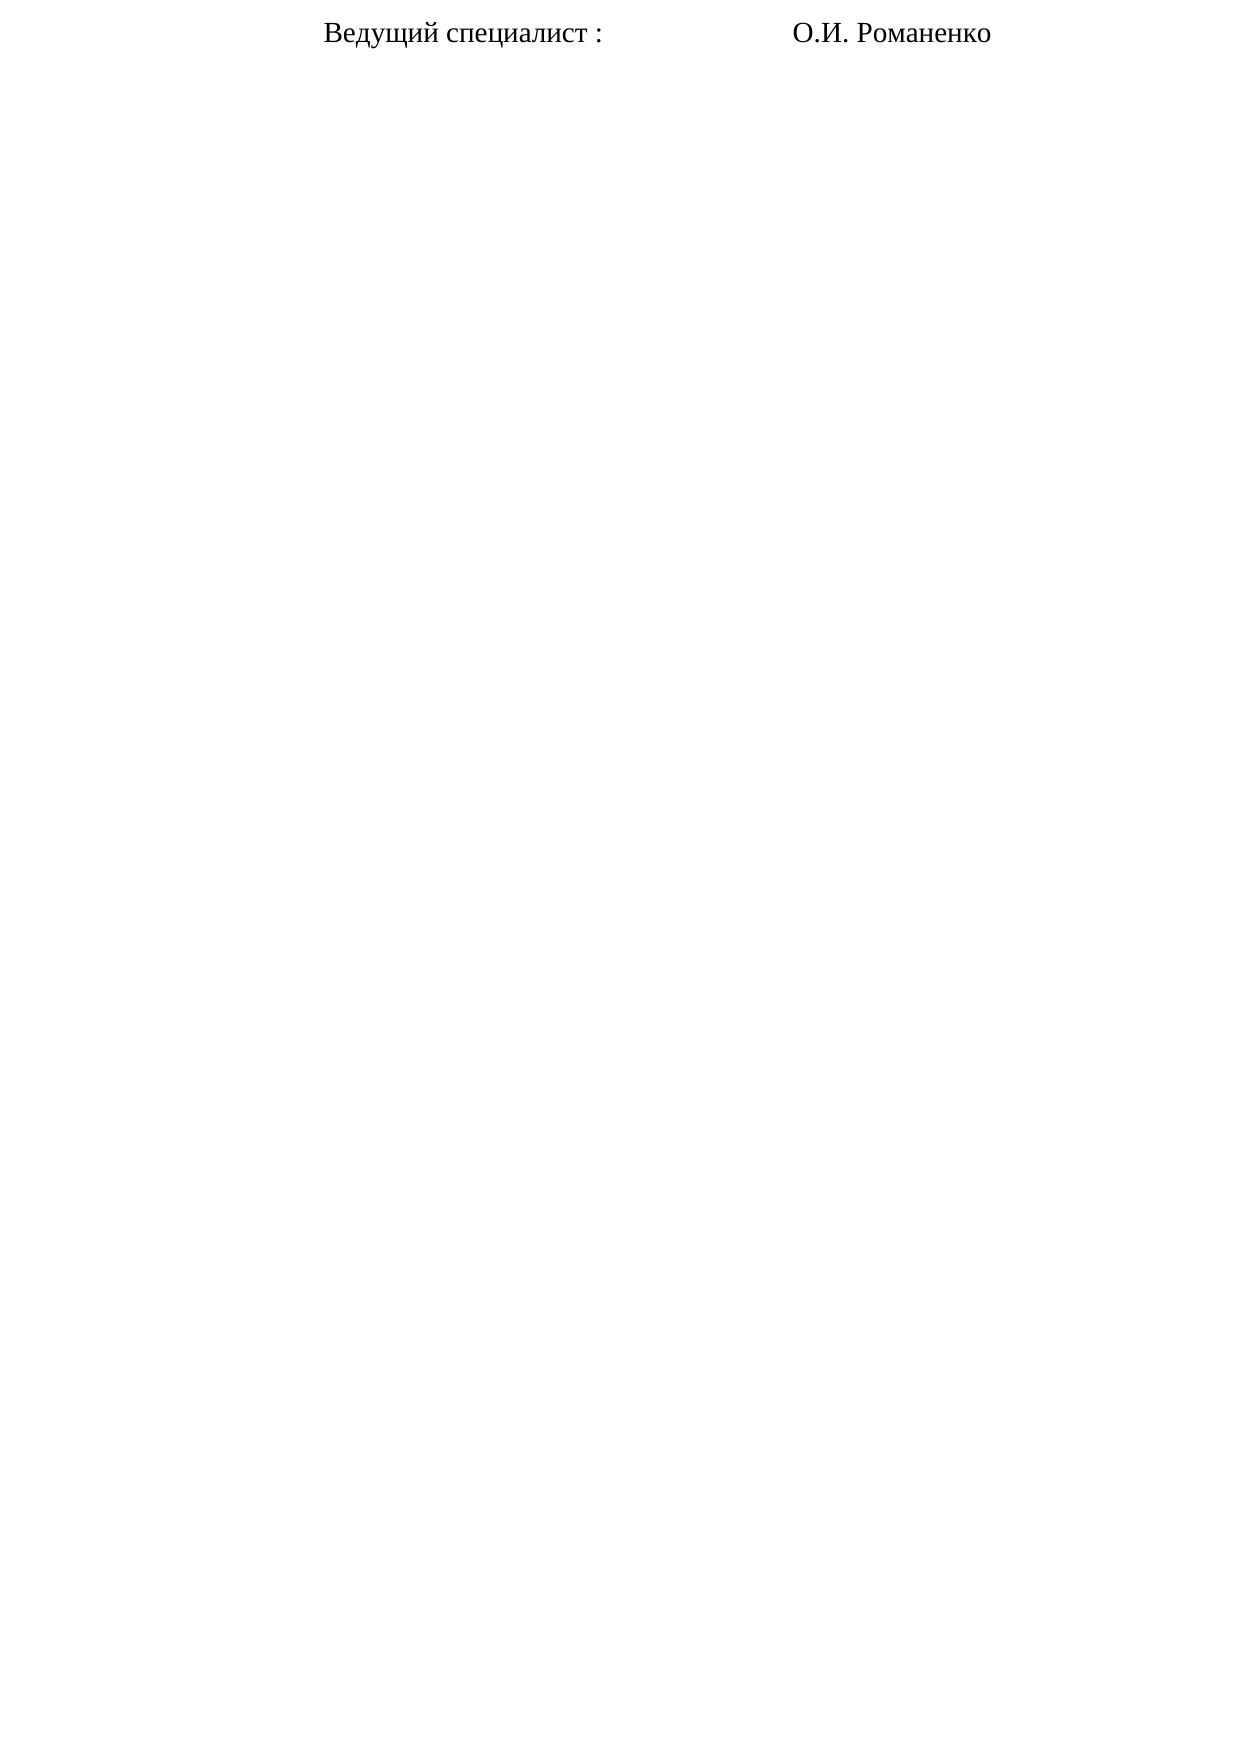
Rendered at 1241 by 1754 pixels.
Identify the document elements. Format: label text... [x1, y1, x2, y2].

text Ведущий специалист : О.И. Романенко [177, 15, 1181, 48]
